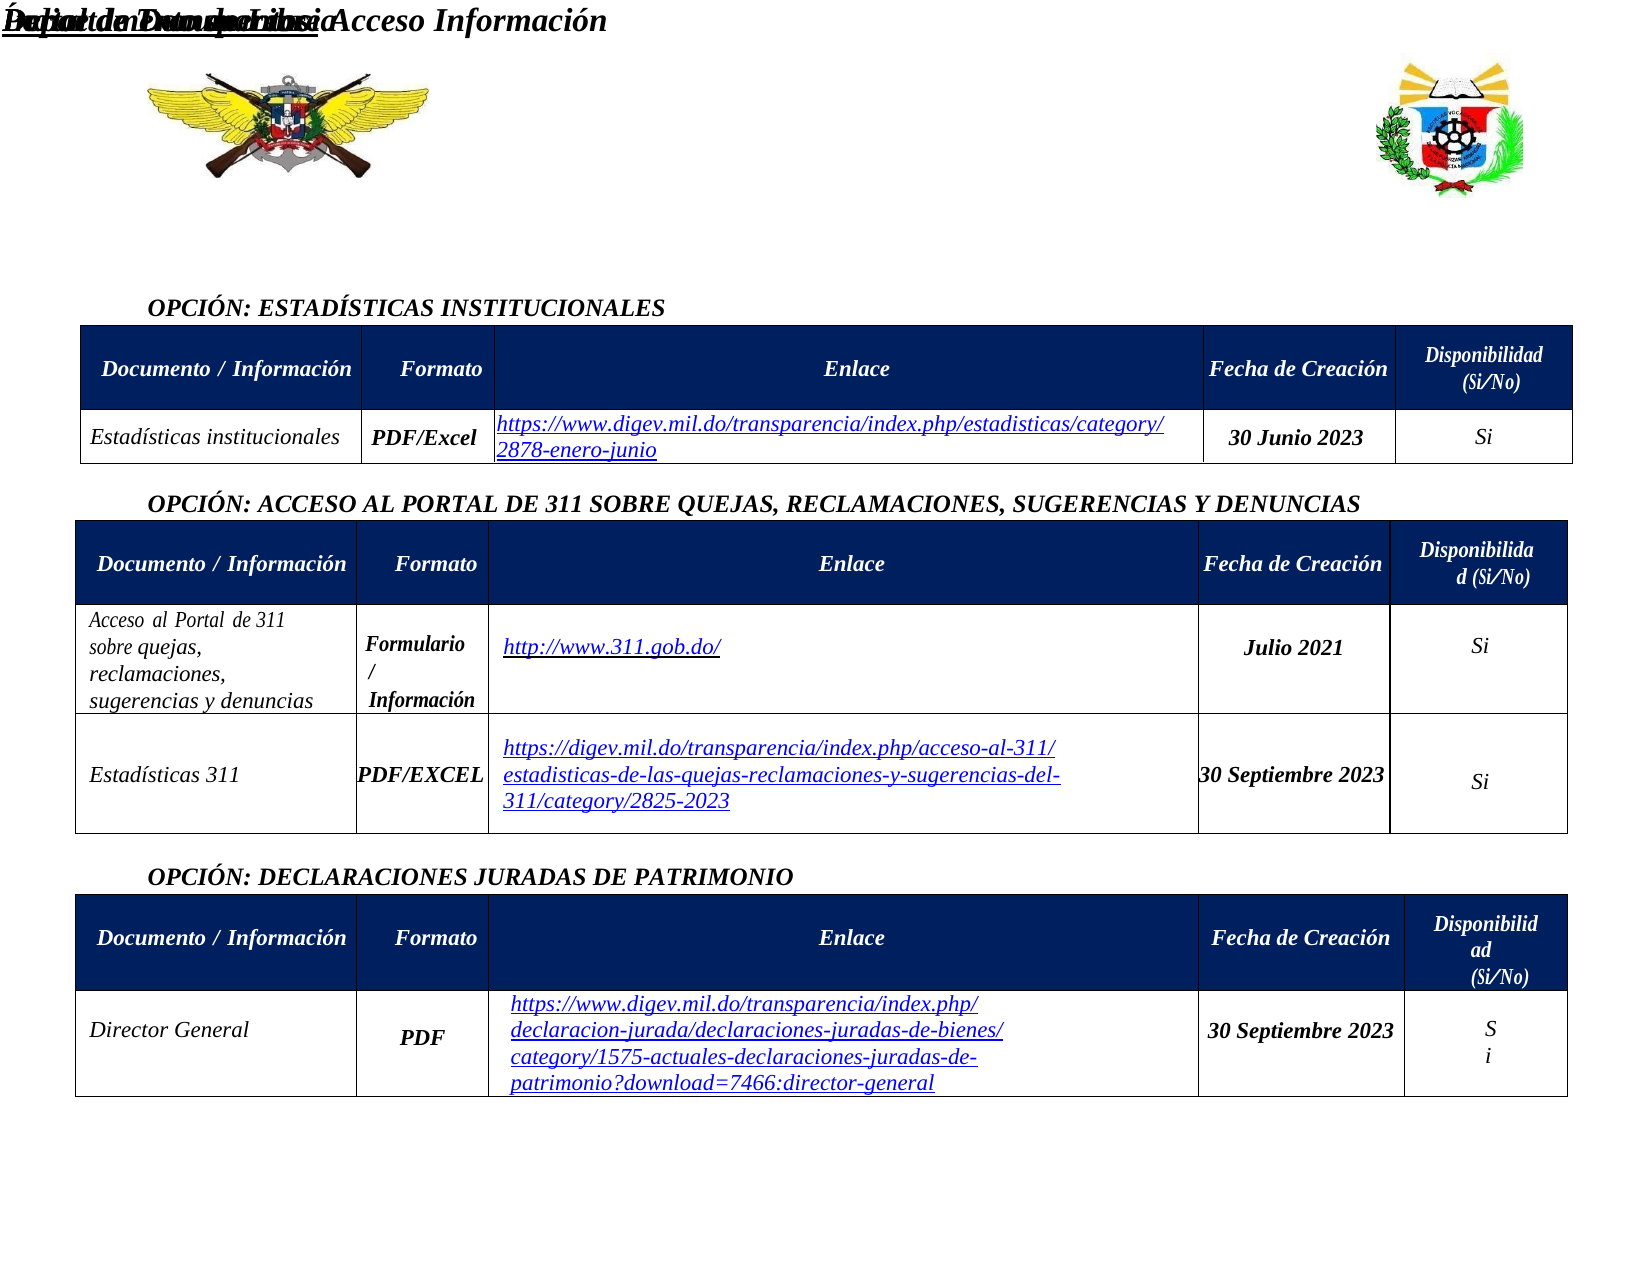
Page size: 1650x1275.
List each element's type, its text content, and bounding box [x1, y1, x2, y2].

table_cell https://www.digev.mil.do/transparencia/index.php/declaracion-jurada/declaraciones-juradas-de-bienes/category/1575-actuales-declaraciones-juradas-de-patrimonio?download=7466:director-general [489, 991, 1198, 1096]
table_cell PDF/Excel [362, 410, 495, 463]
table_cell http://www.311.gob.do/ [489, 605, 1198, 713]
table_header Formato [357, 895, 488, 990]
table_header Fecha de Creación [1199, 521, 1389, 604]
table_header Documento / Información [76, 895, 356, 990]
table_cell https://www.digev.mil.do/transparencia/index.php/estadisticas/category/2878-enero-junio [495, 410, 1204, 463]
table_cell Estadísticas institucionales [81, 410, 361, 463]
table_header Enlace [489, 521, 1198, 604]
table_cell Acceso al Portal de 311 sobre quejas, reclamaciones, sugerencias y denuncias [76, 605, 356, 713]
table_cell PDF/EXCEL [357, 714, 488, 833]
table_cell Si [1391, 714, 1567, 833]
table_cell Si [1391, 605, 1567, 713]
table_cell Si [1396, 410, 1572, 463]
table_cell 30 Septiembre 2023 [1199, 991, 1404, 1096]
table_cell https://digev.mil.do/transparencia/index.php/acceso-al-311/estadisticas-de-las-quejas-reclamaciones-y-sugerencias-del-311/category/2825-2023 [489, 714, 1198, 833]
table_cell 30 Septiembre 2023 [1199, 714, 1389, 833]
table_cell Si [1405, 991, 1567, 1096]
table_header Fecha de Creación [1199, 895, 1404, 990]
table_header Disponibilidad (Si/No) [1405, 895, 1567, 990]
picture [1376, 53, 1524, 198]
table_header Disponibilidad (Si/No) [1391, 521, 1567, 604]
table_header Fecha de Creación [1204, 326, 1395, 409]
table_header Formato [357, 521, 488, 604]
table_header Enlace [489, 895, 1198, 990]
text OPCIÓN: DECLARACIONES JURADAS DE PATRIMONIO [147, 862, 1594, 891]
table_cell Estadísticas 311 [76, 714, 356, 833]
table_header Documento / Información [76, 521, 356, 604]
table_header Enlace [495, 326, 1203, 409]
picture [147, 73, 429, 178]
table_cell Julio 2021 [1199, 605, 1389, 713]
table_cell Formulario / Información [357, 605, 488, 713]
table_cell Director General [76, 991, 356, 1096]
text OPCIÓN: ESTADÍSTICAS INSTITUCIONALES [147, 293, 1594, 322]
table_header Documento / Información [81, 326, 361, 409]
table_header Formato [362, 326, 494, 409]
table_cell PDF [357, 991, 488, 1096]
text OPCIÓN: ACCESO AL PORTAL DE 311 SOBRE QUEJAS, RECLAMACIONES, SUGERENCIAS Y DENUNCIAS [147, 489, 1594, 518]
table_header Disponibilidad (Si/No) [1396, 326, 1572, 409]
table_cell 30 Junio 2023 [1204, 410, 1395, 463]
